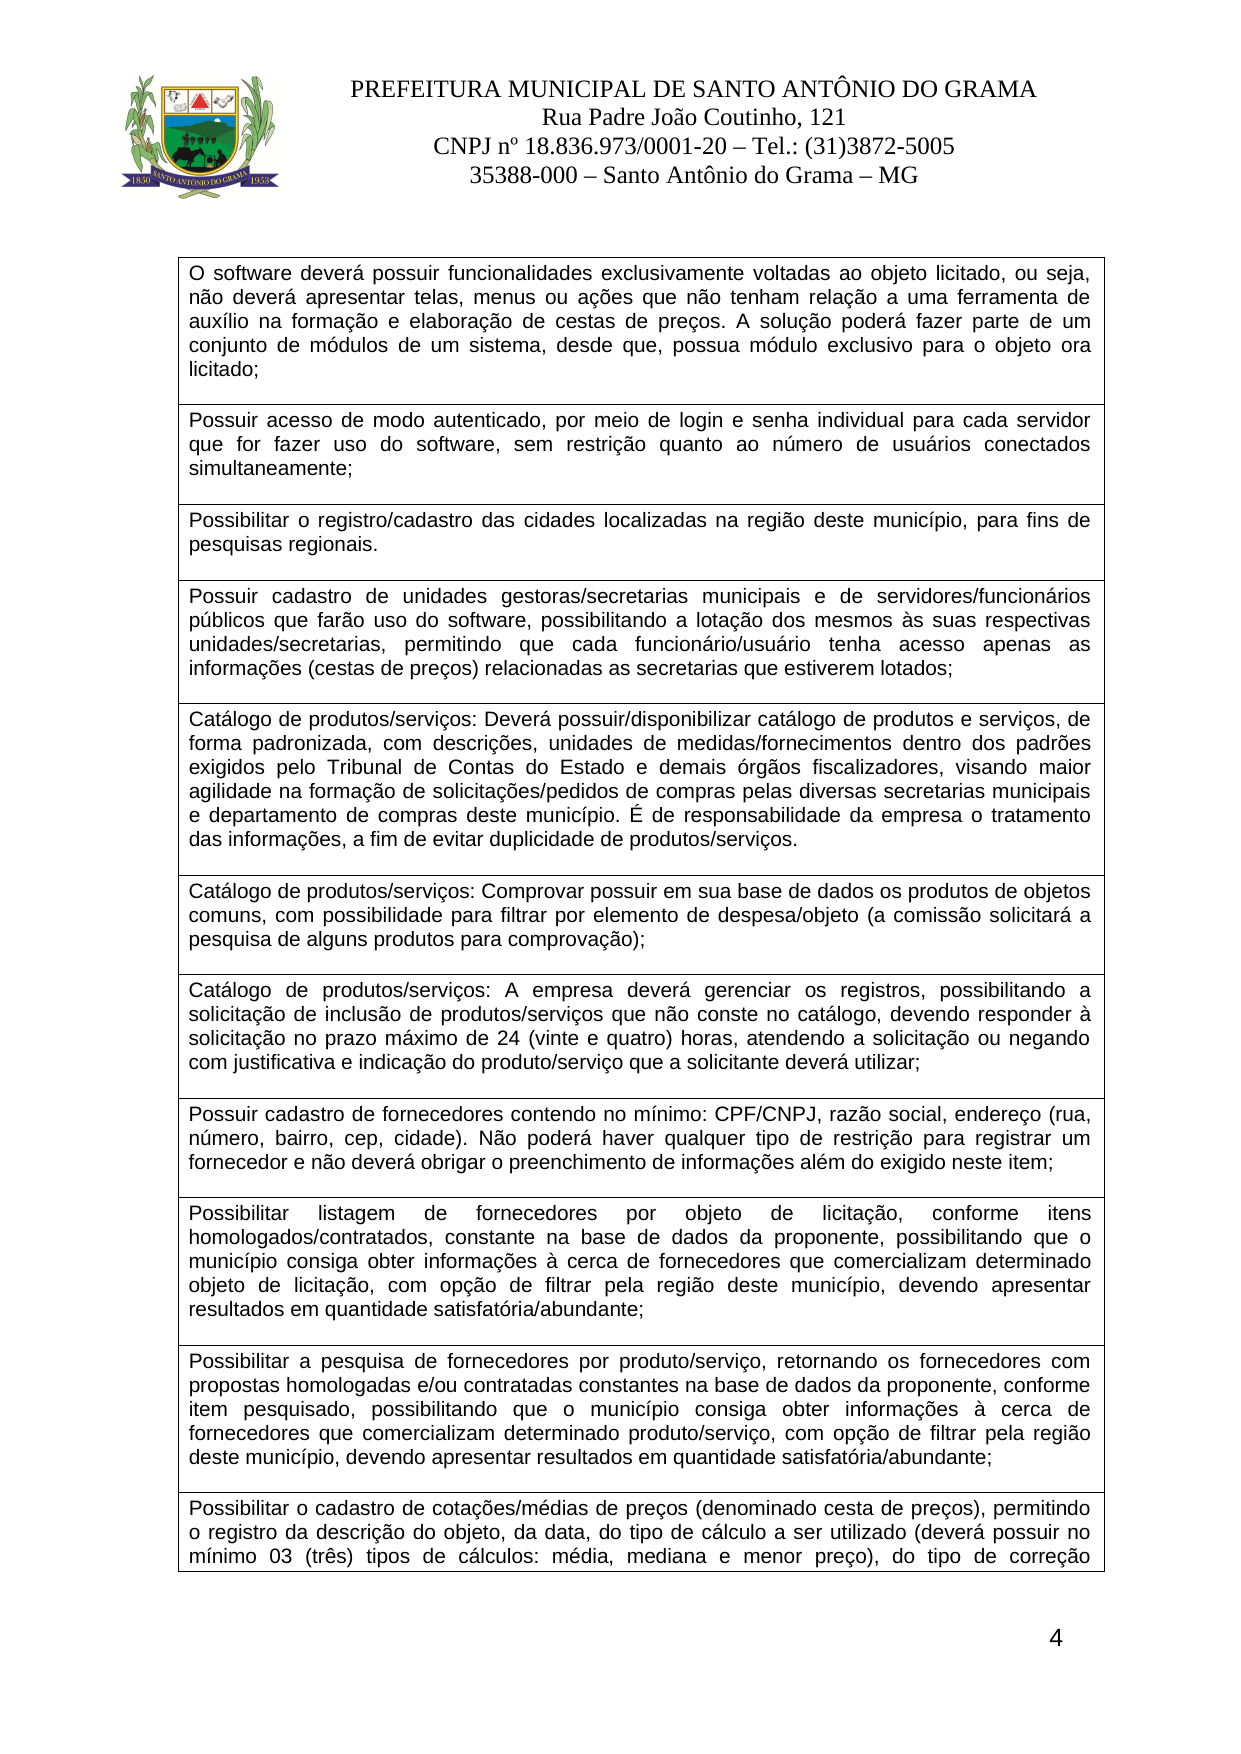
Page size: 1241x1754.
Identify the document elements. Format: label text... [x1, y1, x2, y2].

table_cell Possuir cadastro de unidades gestoras/secretarias municipais e de servidores/funcionários públicos que farão uso do software, possibilitando a lotação dos mesmos às suas respectivas unidades/secretarias, permitindo que cada funcionário/usuário tenha acesso apenas as informações (cestas de preços) relacionadas as secretarias que estiverem lotados; [179, 581, 1104, 703]
table_cell Possuir cadastro de fornecedores contendo no mínimo: CPF/CNPJ, razão social, endereço (rua, número, bairro, cep, cidade). Não poderá haver qualquer tipo de restrição para registrar um fornecedor e não deverá obrigar o preenchimento de informações além do exigido neste item; [179, 1099, 1104, 1197]
table_cell Possibilitar a pesquisa de fornecedores por produto/serviço, retornando os fornecedores com propostas homologadas e/ou contratadas constantes na base de dados da proponente, conforme item pesquisado, possibilitando que o município consiga obter informações à cerca de fornecedores que comercializam determinado produto/serviço, com opção de filtrar pela região deste município, devendo apresentar resultados em quantidade satisfatória/abundante; [179, 1346, 1104, 1492]
picture [120, 75, 279, 199]
table_cell Catálogo de produtos/serviços: Deverá possuir/disponibilizar catálogo de produtos e serviços, de forma padronizada, com descrições, unidades de medidas/fornecimentos dentro dos padrões exigidos pelo Tribunal de Contas do Estado e demais órgãos fiscalizadores, visando maior agilidade na formação de solicitações/pedidos de compras pelas diversas secretarias municipais e departamento de compras deste município. É de responsabilidade da empresa o tratamento das informações, a fim de evitar duplicidade de produtos/serviços. [179, 704, 1104, 874]
table_cell O software deverá possuir funcionalidades exclusivamente voltadas ao objeto licitado, ou seja, não deverá apresentar telas, menus ou ações que não tenham relação a uma ferramenta de auxílio na formação e elaboração de cestas de preços. A solução poderá fazer parte de um conjunto de módulos de um sistema, desde que, possua módulo exclusivo para o objeto ora licitado; [179, 258, 1104, 404]
table_cell Possuir acesso de modo autenticado, por meio de login e senha individual para cada servidor que for fazer uso do software, sem restrição quanto ao número de usuários conectados simultaneamente; [179, 405, 1104, 504]
table_cell Catálogo de produtos/serviços: A empresa deverá gerenciar os registros, possibilitando a solicitação de inclusão de produtos/serviços que não conste no catálogo, devendo responder à solicitação no prazo máximo de 24 (vinte e quatro) horas, atendendo a solicitação ou negando com justificativa e indicação do produto/serviço que a solicitante deverá utilizar; [179, 975, 1104, 1098]
table_cell Possibilitar listagem de fornecedores por objeto de licitação, conforme itens homologados/contratados, constante na base de dados da proponente, possibilitando que o município consiga obter informações à cerca de fornecedores que comercializam determinado objeto de licitação, com opção de filtrar pela região deste município, devendo apresentar resultados em quantidade satisfatória/abundante; [179, 1198, 1104, 1345]
table_cell Catálogo de produtos/serviços: Comprovar possuir em sua base de dados os produtos de objetos comuns, com possibilidade para filtrar por elemento de despesa/objeto (a comissão solicitará a pesquisa de alguns produtos para comprovação); [179, 876, 1104, 974]
table_cell Possibilitar o registro/cadastro das cidades localizadas na região deste município, para fins de pesquisas regionais. [179, 505, 1104, 579]
